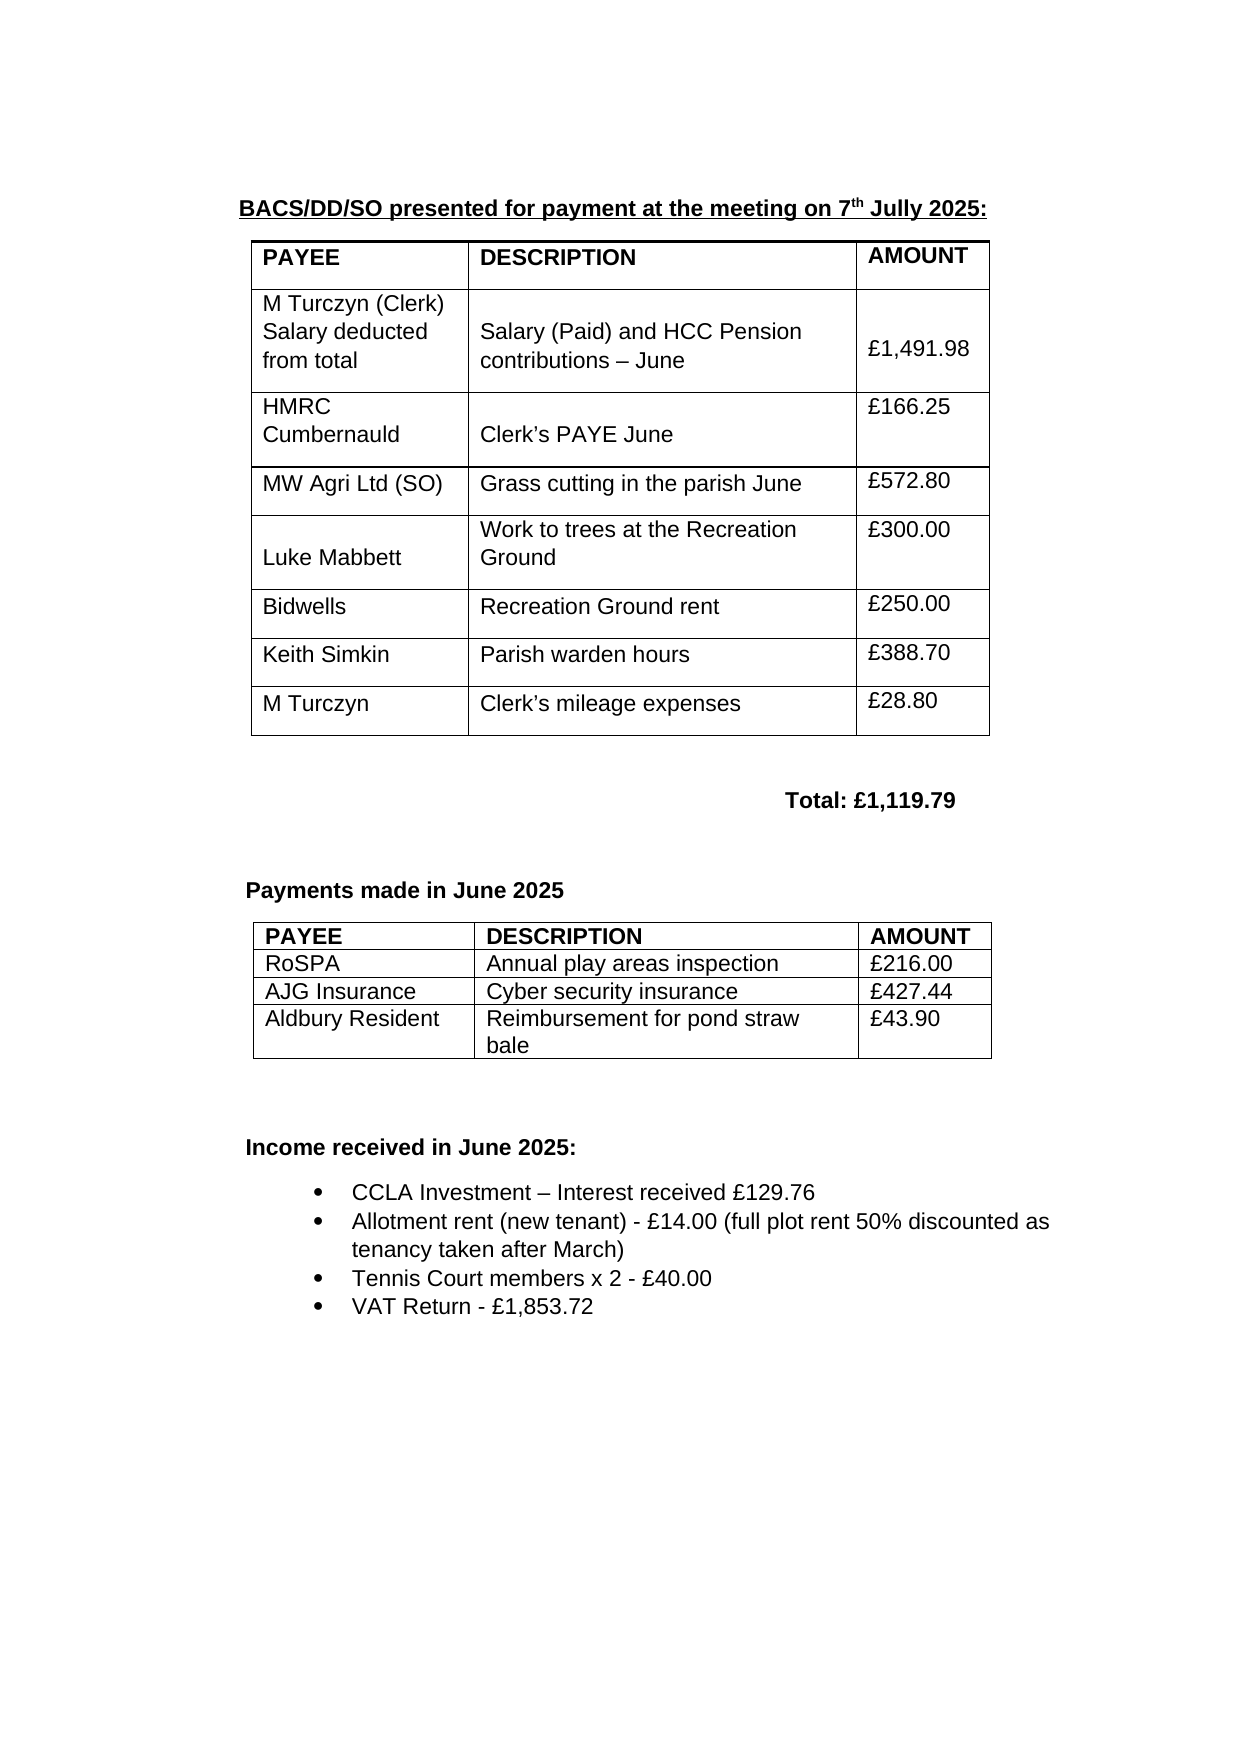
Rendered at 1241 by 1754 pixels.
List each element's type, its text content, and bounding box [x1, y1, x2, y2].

table_cell M Turczyn (Clerk) Salary deducted from total [252, 290, 468, 392]
table_cell Luke Mabbett [252, 516, 468, 589]
text Payments made in June 2025 [150, 877, 1080, 903]
table_header DESCRIPTION [475, 923, 858, 949]
list Tennis Court members x 2 - £40.00 [314, 1265, 1080, 1291]
table_header PAYEE [254, 923, 474, 949]
table_cell MW Agri Ltd (SO) [252, 468, 468, 515]
list Allotment rent (new tenant) - £14.00 (full plot rent 50% discounted as tenancy taken after March) [314, 1208, 1080, 1263]
table_header DESCRIPTION [469, 243, 856, 289]
table_cell Clerk’s mileage expenses [469, 687, 856, 735]
table_cell Clerk’s PAYE June [469, 393, 856, 466]
table_cell £28.80 [857, 687, 989, 735]
table_cell £216.00 [859, 950, 991, 977]
table_cell £572.80 [857, 468, 989, 515]
table_cell £250.00 [857, 590, 989, 638]
text BACS/DD/SO presented for payment at the meeting on 7th Jully 2025: [239, 195, 1090, 221]
table_cell £427.44 [859, 978, 991, 1004]
text Income received in June 2025: [150, 1134, 1080, 1161]
list CCLA Investment – Interest received £129.76 [314, 1179, 1080, 1206]
table_header AMOUNT [859, 923, 991, 949]
table_cell Annual play areas inspection [475, 950, 858, 977]
table_cell £1,491.98 [857, 290, 989, 392]
text Total: £1,119.79 [785, 330, 1080, 813]
table_cell Reimbursement for pond straw bale [475, 1005, 858, 1058]
table_cell Grass cutting in the parish June [469, 468, 856, 515]
table_header PAYEE [252, 243, 468, 289]
list VAT Return - £1,853.72 [314, 1293, 1080, 1319]
table_cell M Turczyn [252, 687, 468, 735]
table_cell £166.25 [857, 393, 989, 466]
table_cell Cyber security insurance [475, 978, 858, 1004]
table_cell HMRC Cumbernauld [252, 393, 468, 466]
table_header AMOUNT [857, 243, 989, 289]
table_cell Aldbury Resident [254, 1005, 474, 1058]
table_cell £388.70 [857, 639, 989, 686]
table_cell Work to trees at the Recreation Ground [469, 516, 856, 589]
table_cell Salary (Paid) and HCC Pension contributions – June [469, 290, 856, 392]
table_cell £300.00 [857, 516, 989, 589]
table_cell Recreation Ground rent [469, 590, 856, 638]
table_cell Parish warden hours [469, 639, 856, 686]
table_cell Bidwells [252, 590, 468, 638]
table_cell Keith Simkin [252, 639, 468, 686]
table_cell RoSPA [254, 950, 474, 977]
table_cell AJG Insurance [254, 978, 474, 1004]
table_cell £43.90 [859, 1005, 991, 1058]
